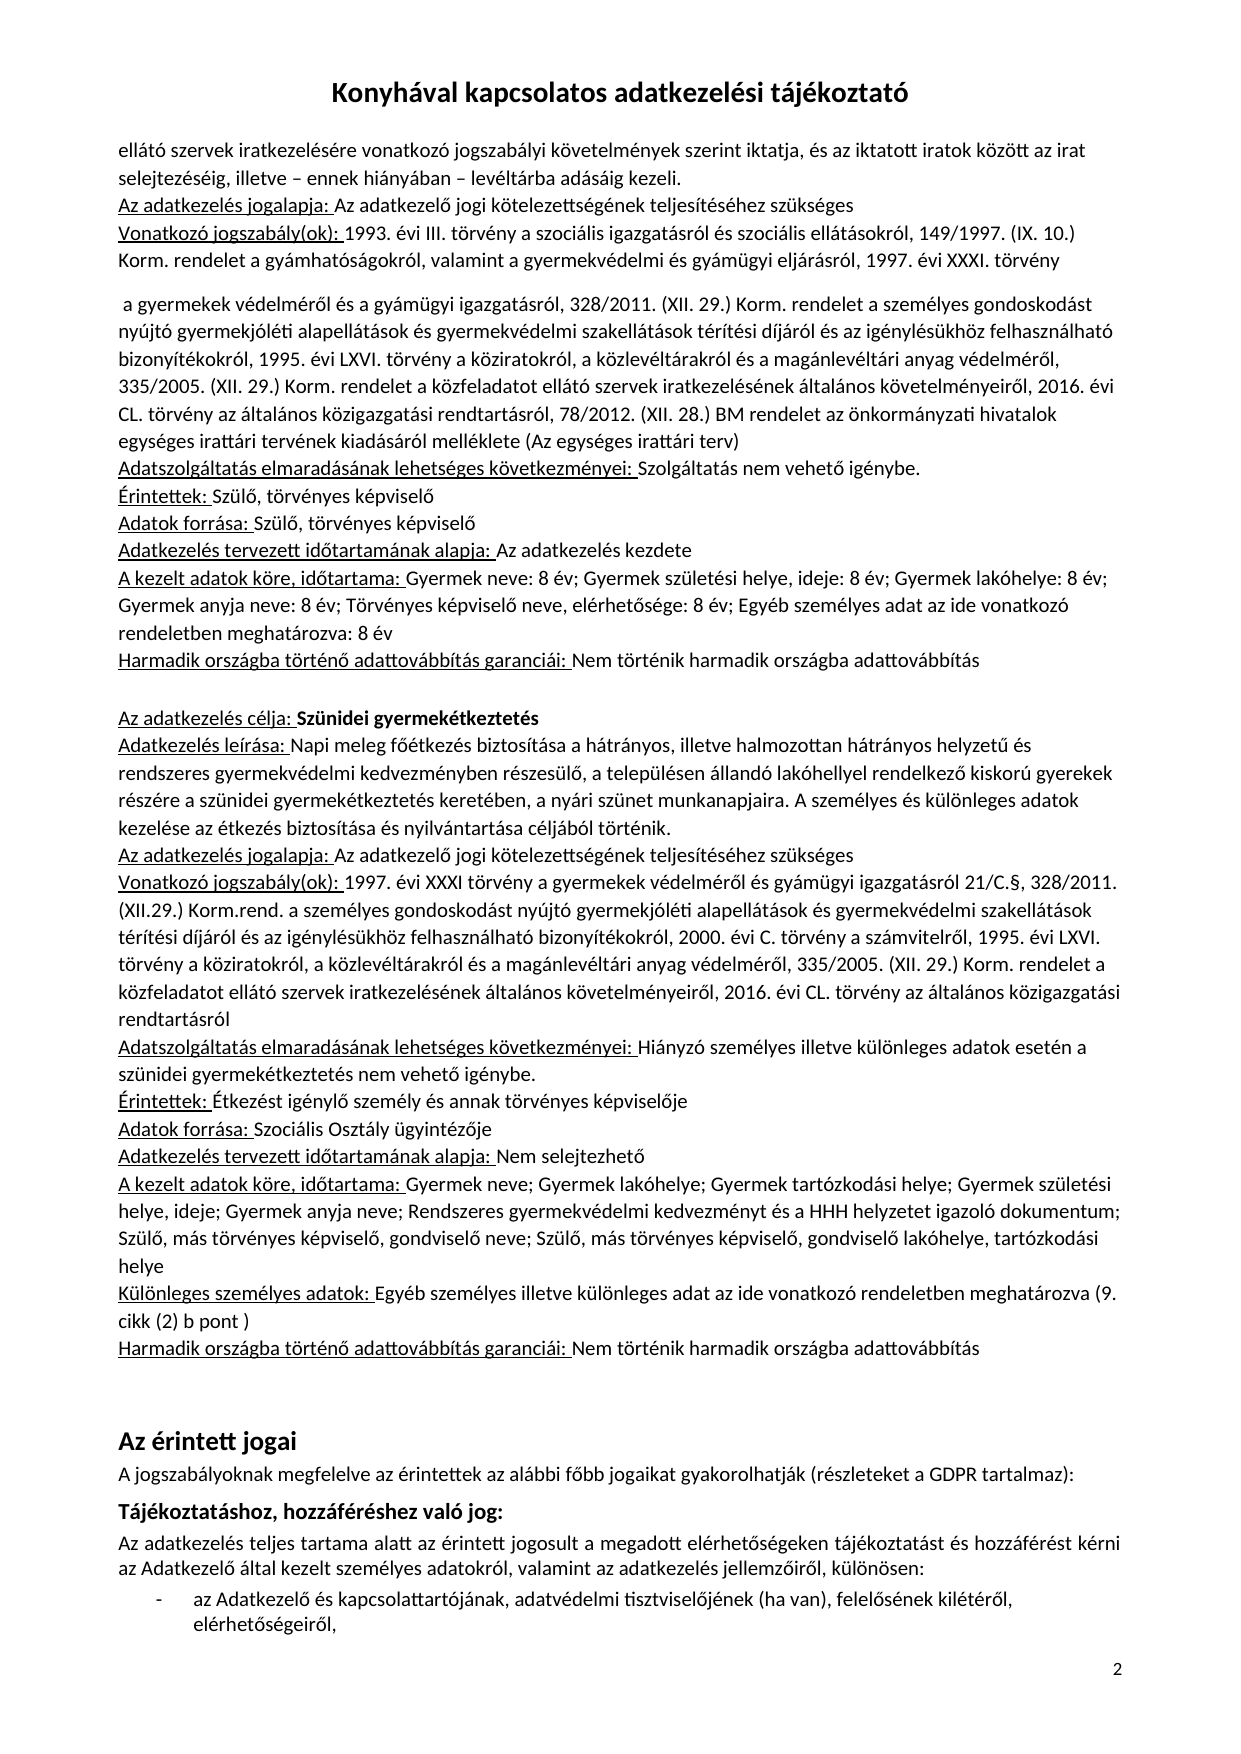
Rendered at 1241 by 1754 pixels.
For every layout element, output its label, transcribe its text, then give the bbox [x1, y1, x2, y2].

text Adatszolgáltatás elmaradásának lehetséges következményei: Hiányzó személyes illetve különleges adatok esetén a szünidei gyermekétkeztetés nem vehető igénybe. [118, 1034, 1122, 1087]
text Érintettek: Szülő, törvényes képviselő [118, 483, 1122, 508]
text Érintettek: Étkezést igénylő személy és annak törvényes képviselője [118, 1089, 1122, 1114]
text Vonatkozó jogszabály(ok): 1993. évi III. törvény a szociális igazgatásról és szociális ellátásokról, 149/1997. (IX. 10.) Korm. rendelet a gyámhatóságokról, valamint a gyermekvédelmi és gyámügyi eljárásról, 1997. évi XXXI. törvény a gyermekek védelméről és a gyámügyi igazgatásról, 328/2011. (XII. 29.) Korm. rendelet a személyes gondoskodást nyújtó gyermekjóléti alapellátások és gyermekvédelmi szakellátások térítési díjáról és az igénylésükhöz felhasználható bizonyítékokról, 1995. évi LXVI. törvény a köziratokról, a közlevéltárakról és a magánlevéltári anyag védelméről, 335/2005. (XII. 29.) Korm. rendelet a közfeladatot ellátó szervek iratkezelésének általános követelményeiről, 2016. évi CL. törvény az általános közigazgatási rendtartásról, 78/2012. (XII. 28.) BM rendelet az önkormányzati hivatalok egységes irattári tervének kiadásáról melléklete (Az egységes irattári terv) [118, 291, 1122, 453]
text A jogszabályoknak megfelelve az érintettek az alábbi főbb jogaikat gyakorolhatják (részleteket a GDPR tartalmaz): [118, 1462, 1122, 1487]
text Adatok forrása: Szülő, törvényes képviselő [118, 510, 1122, 536]
text Adatkezelés tervezett időtartamának alapja: Az adatkezelés kezdete [118, 538, 1122, 563]
text Adatkezelés leírása: Napi meleg főétkezés biztosítása a hátrányos, illetve halmozottan hátrányos helyzetű és rendszeres gyermekvédelmi kedvezményben részesülő, a településen állandó lakóhellyel rendelkező kiskorú gyerekek részére a szünidei gyermekétkeztetés keretében, a nyári szünet munkanapjaira. A személyes és különleges adatok kezelése az étkezés biztosítása és nyilvántartása céljából történik. [118, 732, 1122, 840]
text Az adatkezelés célja: Szünidei gyermekétkeztetés [118, 705, 1122, 731]
text Adatkezelés tervezett időtartamának alapja: Nem selejtezhető [118, 1143, 1122, 1169]
text Harmadik országba történő adattovábbítás garanciái: Nem történik harmadik országba adattovábbítás [118, 1335, 1122, 1391]
text Adatok forrása: Szociális Osztály ügyintézője [118, 1116, 1122, 1141]
text Az adatkezelés jogalapja: Az adatkezelő jogi kötelezettségének teljesítéséhez szükséges [118, 192, 1122, 218]
text Az érintett jogai [118, 1431, 1122, 1456]
text A kezelt adatok köre, időtartama: Gyermek neve; Gyermek lakóhelye; Gyermek tartózkodási helye; Gyermek születési helye, ideje; Gyermek anyja neve; Rendszeres gyermekvédelmi kedvezményt és a HHH helyzetet igazoló dokumentum; Szülő, más törvényes képviselő, gondviselő neve; Szülő, más törvényes képviselő, gondviselő lakóhelye, tartózkodási helye [118, 1171, 1122, 1278]
text A kezelt adatok köre, időtartama: Gyermek neve: 8 év; Gyermek születési helye, ideje: 8 év; Gyermek lakóhelye: 8 év; Gyermek anyja neve: 8 év; Törvényes képviselő neve, elérhetősége: 8 év; Egyéb személyes adat az ide vonatkozó rendeletben meghatározva: 8 év [118, 565, 1122, 645]
text Adatszolgáltatás elmaradásának lehetséges következményei: Szolgáltatás nem vehető igénybe. [118, 456, 1122, 481]
text Az adatkezelés jogalapja: Az adatkezelő jogi kötelezettségének teljesítéséhez szükséges [118, 842, 1122, 867]
text Az adatkezelés teljes tartama alatt az érintett jogosult a megadott elérhetőségeken tájékoztatást és hozzáférést kérni az Adatkezelő által kezelt személyes adatokról, valamint az adatkezelés jellemzőiről, különösen: [118, 1531, 1122, 1581]
list - az Adatkezelő és kapcsolattartójának, adatvédelmi tisztviselőjének (ha van), felelősének kilétéről, elérhetőségeiről, [156, 1587, 1122, 1637]
text Vonatkozó jogszabály(ok): 1997. évi XXXI törvény a gyermekek védelméről és gyámügyi igazgatásról 21/C.§, 328/2011. (XII.29.) Korm.rend. a személyes gondoskodást nyújtó gyermekjóléti alapellátások és gyermekvédelmi szakellátások térítési díjáról és az igénylésükhöz felhasználható bizonyítékokról, 2000. évi C. törvény a számvitelről, 1995. évi LXVI. törvény a köziratokról, a közlevéltárakról és a magánlevéltári anyag védelméről, 335/2005. (XII. 29.) Korm. rendelet a közfeladatot ellátó szervek iratkezelésének általános követelményeiről, 2016. évi CL. törvény az általános közigazgatási rendtartásról [118, 869, 1122, 1032]
text Különleges személyes adatok: Egyéb személyes illetve különleges adat az ide vonatkozó rendeletben meghatározva (9. cikk (2) b pont ) [118, 1280, 1122, 1333]
text Tájékoztatáshoz, hozzáféréshez való jog: [118, 1499, 1122, 1524]
text Harmadik országba történő adattovábbítás garanciái: Nem történik harmadik országba adattovábbítás [118, 647, 1122, 703]
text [118, 137, 1122, 190]
